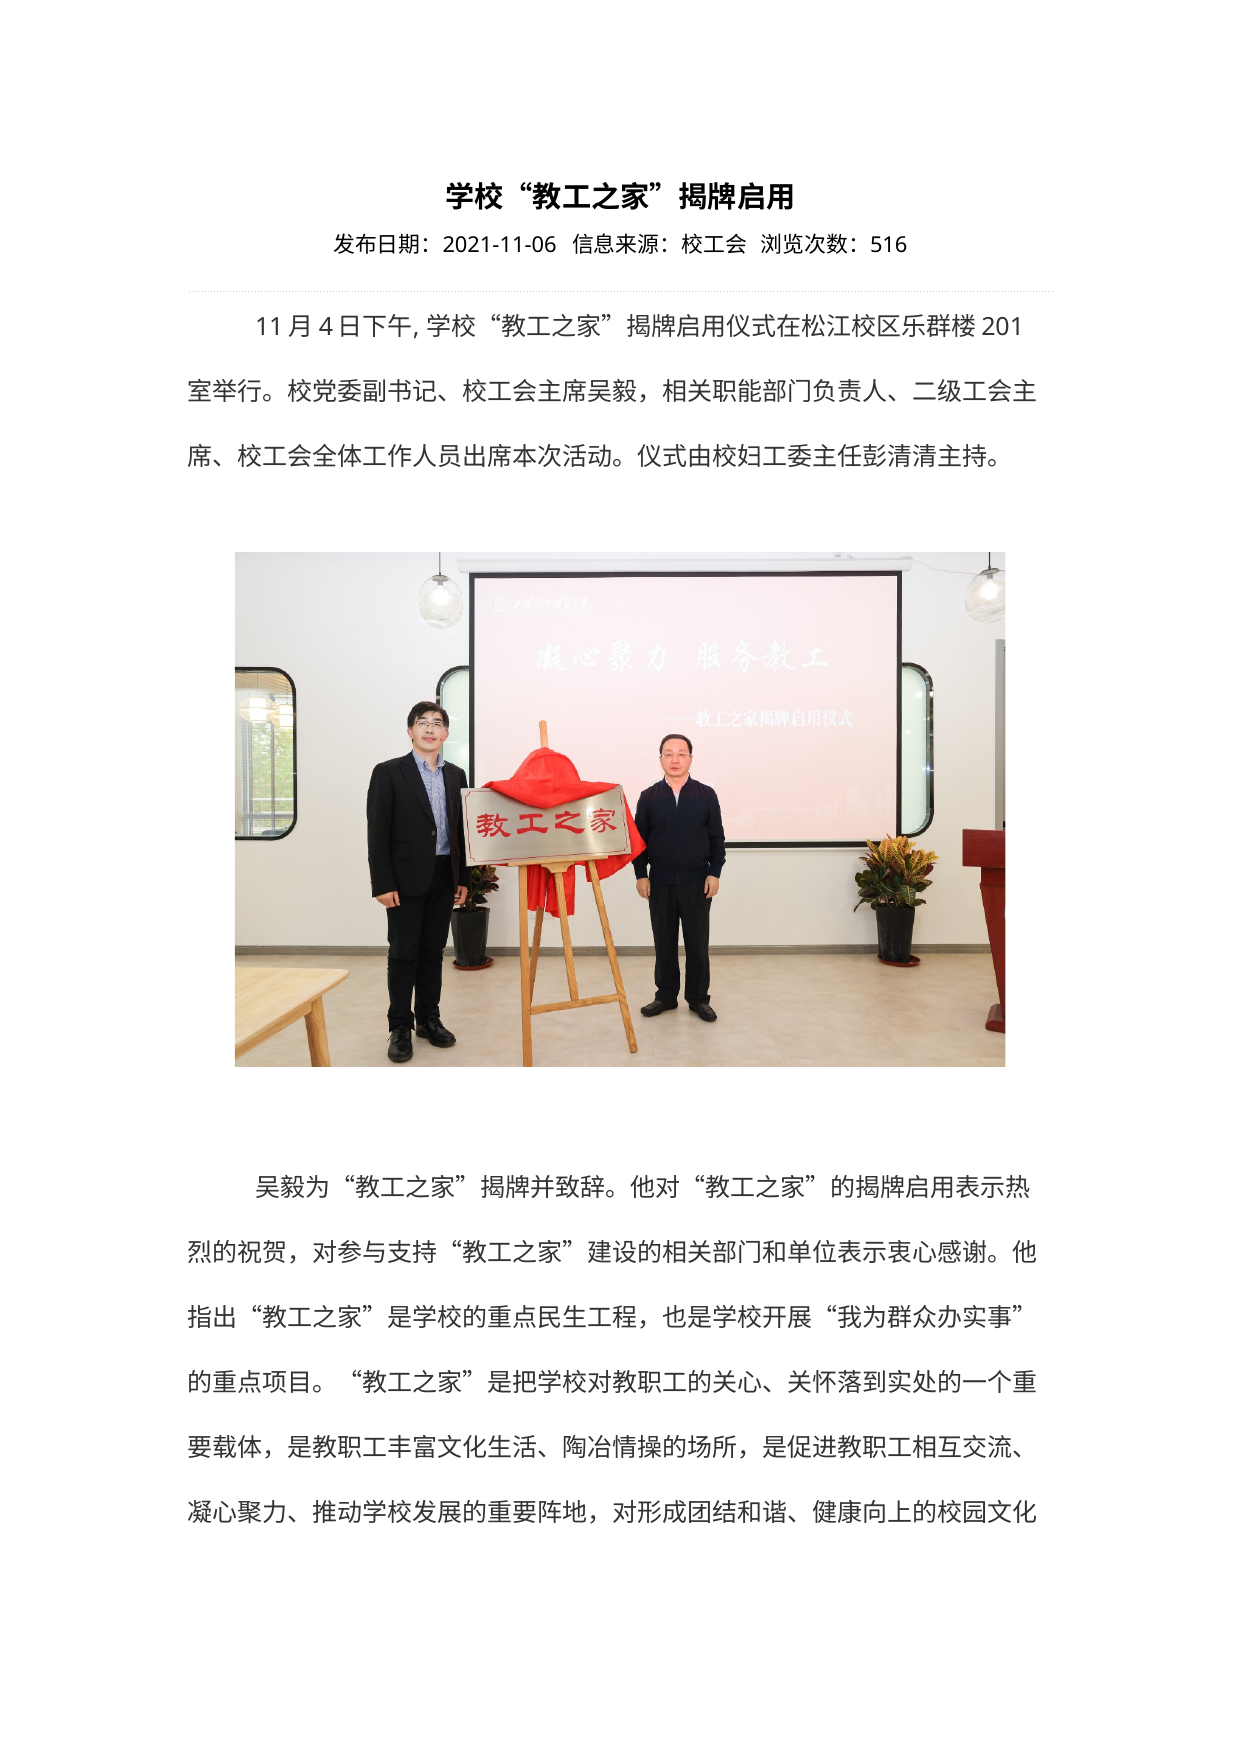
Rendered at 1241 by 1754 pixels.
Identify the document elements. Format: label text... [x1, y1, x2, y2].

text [187, 1153, 1053, 1543]
text 11月4日下午, 学校“教工之家”揭牌启用仪式在松江校区乐群楼201室举行。校党委副书记、校工会主席吴毅，相关职能部门负责人、二级工会主席、校工会全体工作人员出席本次活动。仪式由校妇工委主任彭清清主持。 [187, 292, 1053, 487]
subtitle 学校“教工之家”揭牌启用 [187, 162, 1053, 227]
picture [234, 552, 1006, 1067]
text 发布日期：2021-11-06 信息来源：校工会 浏览次数：516 [187, 227, 1053, 292]
